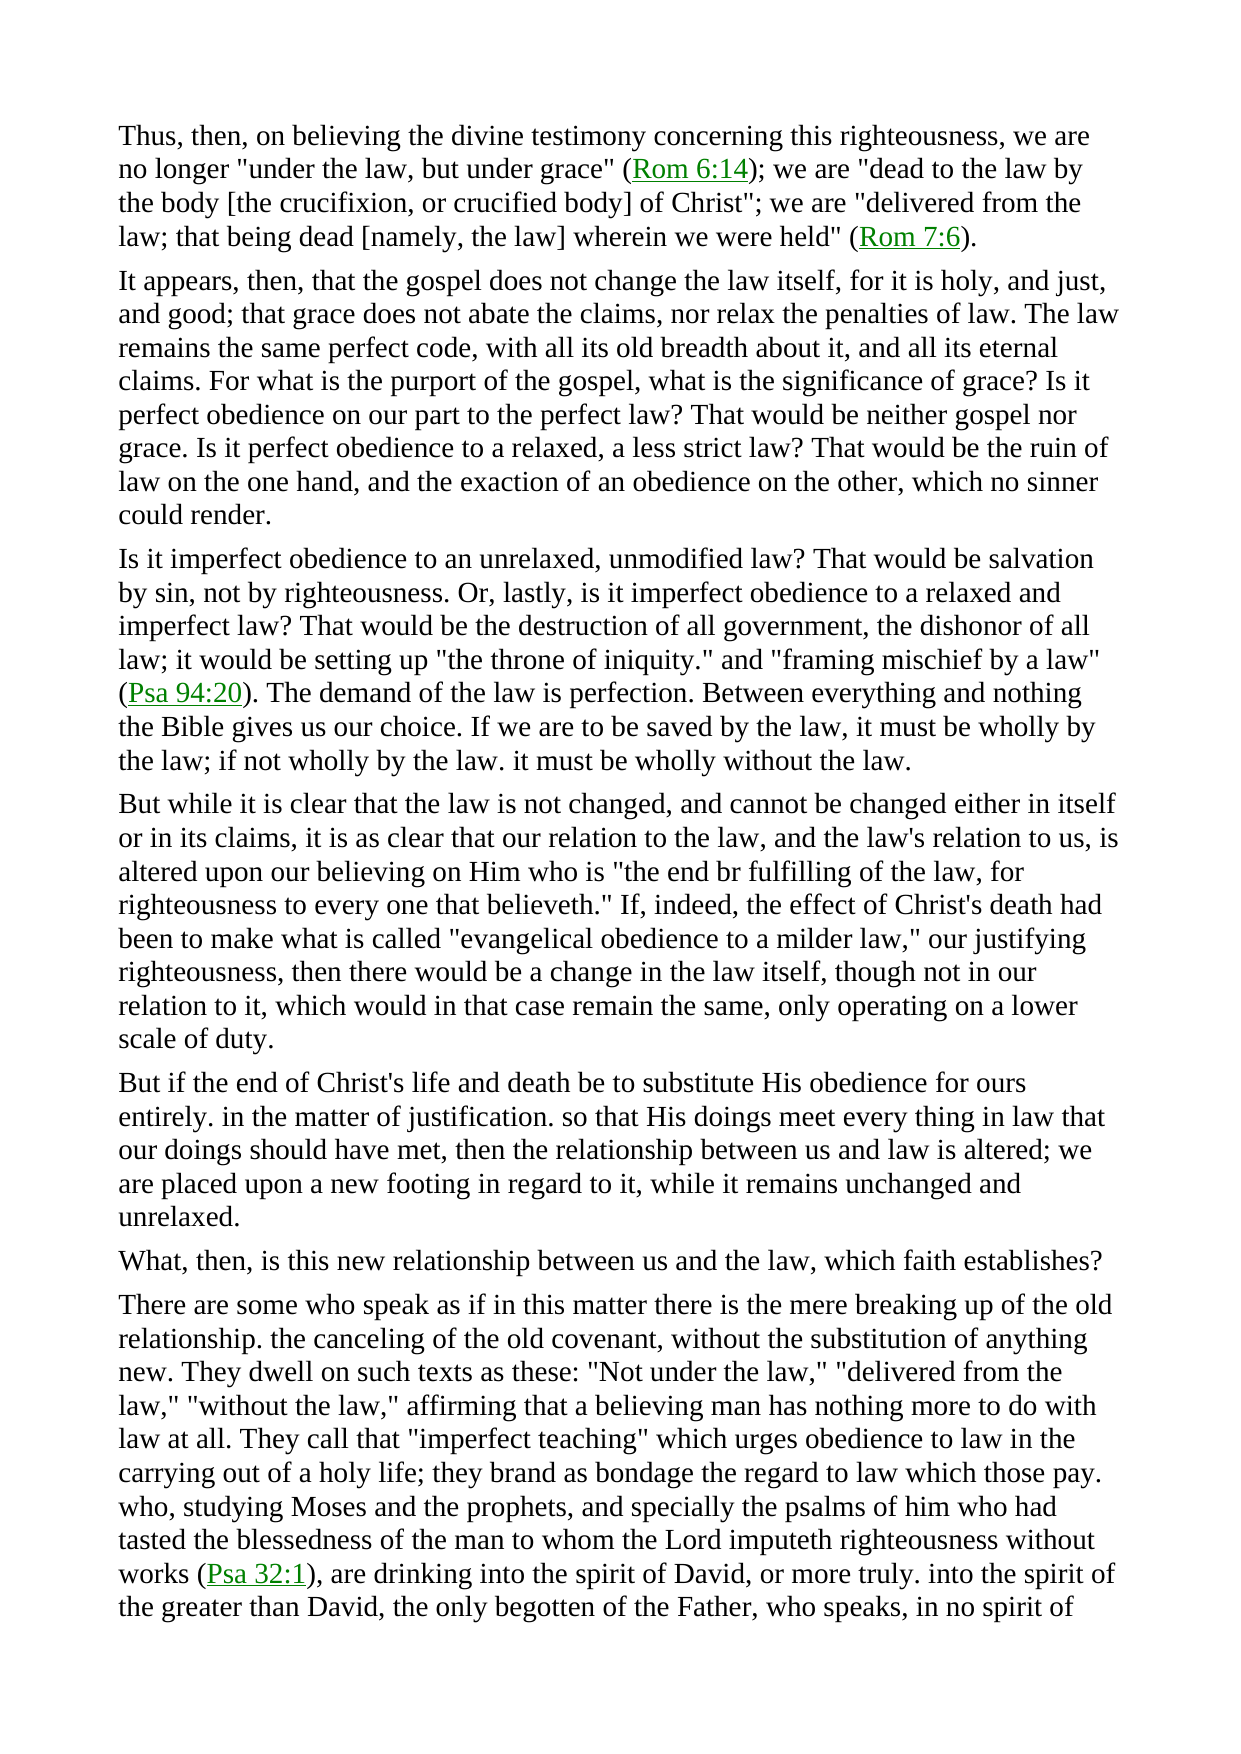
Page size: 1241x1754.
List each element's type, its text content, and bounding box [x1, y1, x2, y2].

text It appears, then, that the gospel does not change the law itself, for it is holy, and just, and good; that grace does not abate the claims, nor relax the penalties of law. The law remains the same perfect code, with all its old breadth about it, and all its eternal claims. For what is the purport of the gospel, what is the significance of grace? Is it perfect obedience on our part to the perfect law? That would be neither gospel nor grace. Is it perfect obedience to a relaxed, a less strict law? That would be the ruin of law on the one hand, and the exaction of an obedience on the other, which no sinner could render. [118, 263, 1122, 531]
text What, then, is this new relationship between us and the law, which faith establishes? [118, 1243, 1122, 1277]
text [118, 1287, 1122, 1623]
text Thus, then, on believing the divine testimony concerning this righteousness, we are no longer "under the law, but under grace" (Rom 6:14); we are "dead to the law by the body [the crucifixion, or crucified body] of Christ"; we are "delivered from the law; that being dead [namely, the law] wherein we were held" (Rom 7:6). [118, 118, 1122, 252]
text But if the end of Christ's life and death be to substitute His obedience for ours entirely. in the matter of justification. so that His doings meet every thing in law that our doings should have met, then the relationship between us and law is altered; we are placed upon a new footing in regard to it, while it remains unchanged and unrelaxed. [118, 1065, 1122, 1233]
text But while it is clear that the law is not changed, and cannot be changed either in itself or in its claims, it is as clear that our relation to the law, and the law's relation to us, is altered upon our believing on Him who is "the end br fulfilling of the law, for righteousness to every one that believeth." If, indeed, the effect of Christ's death had been to make what is called "evangelical obedience to a milder law," our justifying righteousness, then there would be a change in the law itself, though not in our relation to it, which would in that case remain the same, only operating on a lower scale of duty. [118, 787, 1122, 1055]
text Is it imperfect obedience to an unrelaxed, unmodified law? That would be salvation by sin, not by righteousness. Or, lastly, is it imperfect obedience to a relaxed and imperfect law? That would be the destruction of all government, the dishonor of all law; it would be setting up "the throne of iniquity." and "framing mischief by a law" (Psa 94:20). The demand of the law is perfection. Between everything and nothing the Bible gives us our choice. If we are to be saved by the law, it must be wholly by the law; if not wholly by the law. it must be wholly without the law. [118, 541, 1122, 776]
